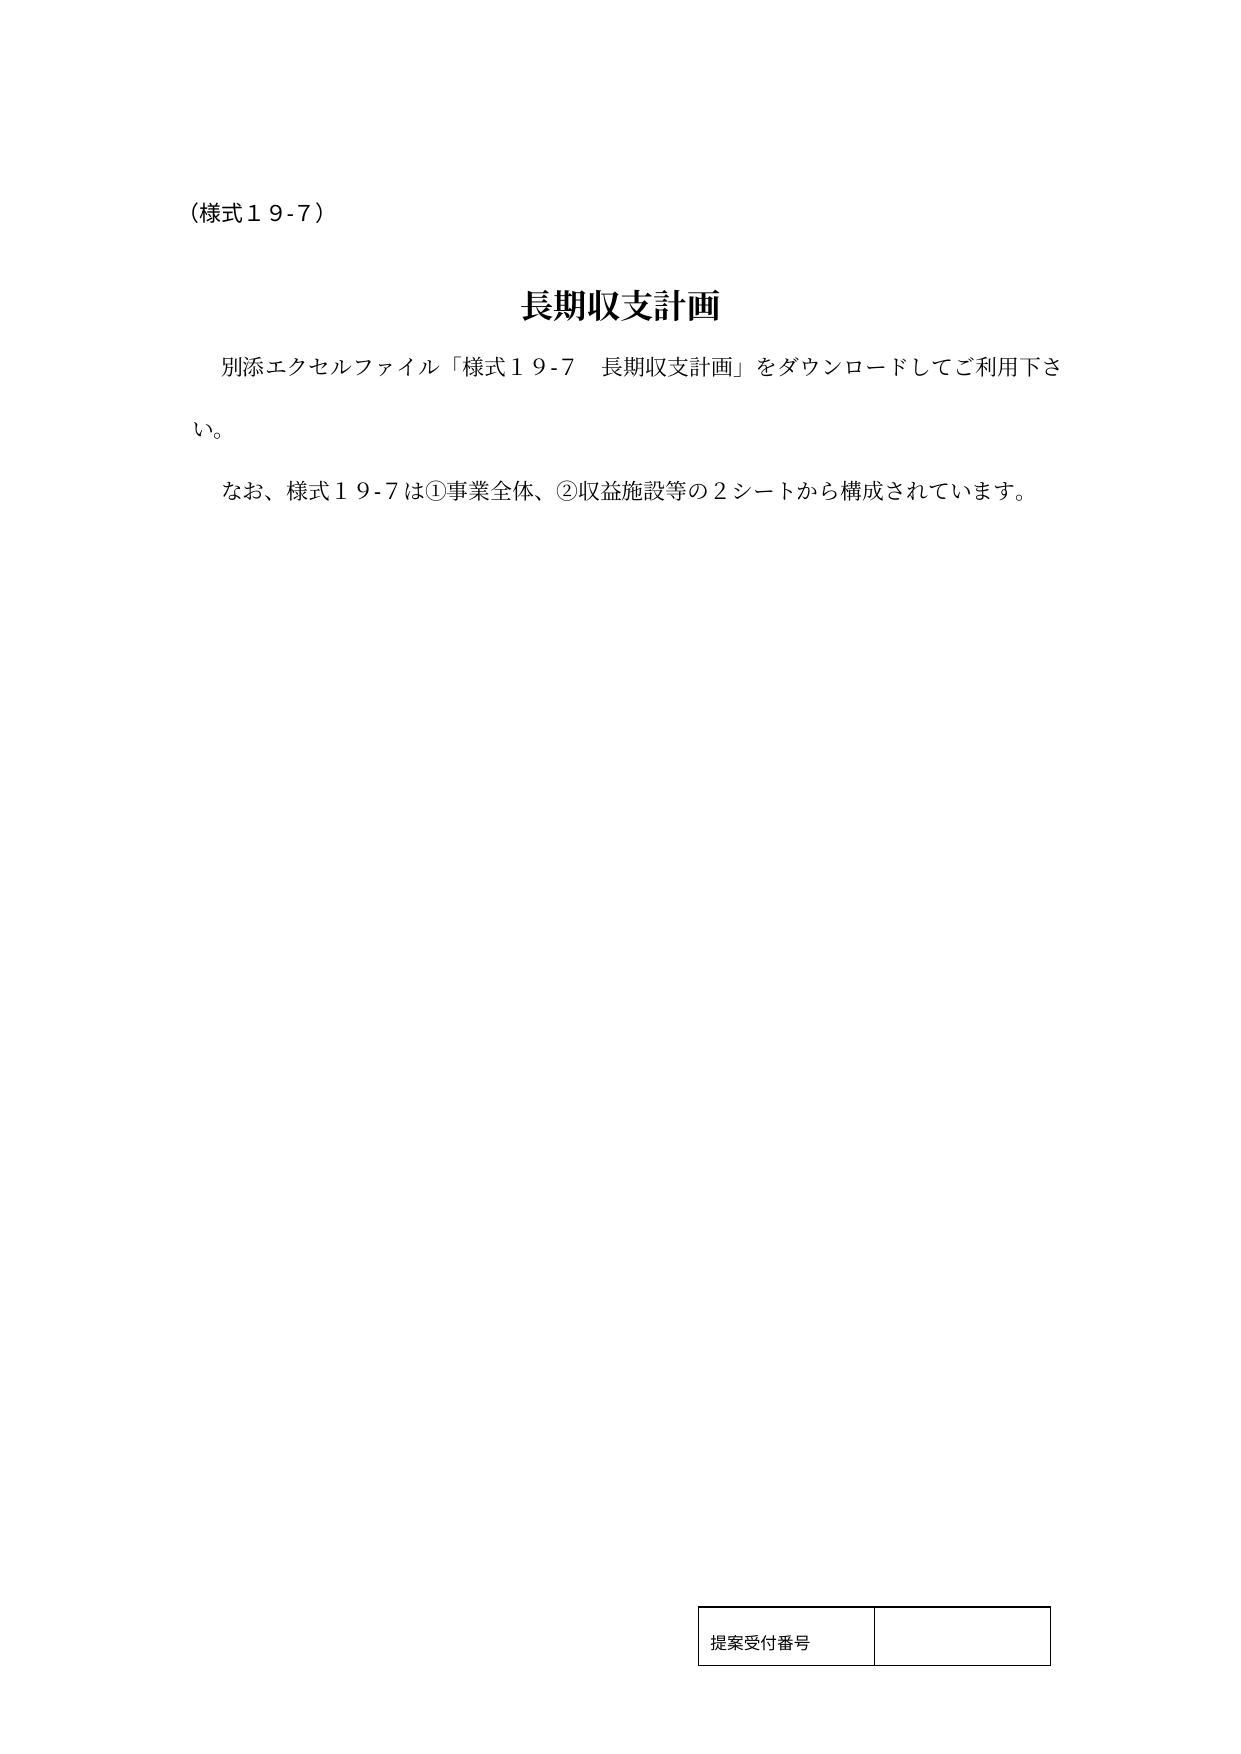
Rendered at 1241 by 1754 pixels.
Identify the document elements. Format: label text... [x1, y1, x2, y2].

subtitle 長期収支計画 [177, 274, 1063, 336]
text 別添エクセルファイル「様式１９-７ 長期収支計画」をダウンロードしてご利用下さい。 [192, 336, 1063, 459]
text なお、様式１９-７は①事業全体、②収益施設等の２シートから構成されています。 [192, 459, 1063, 521]
subtitle （様式１９-７） [177, 181, 1063, 243]
